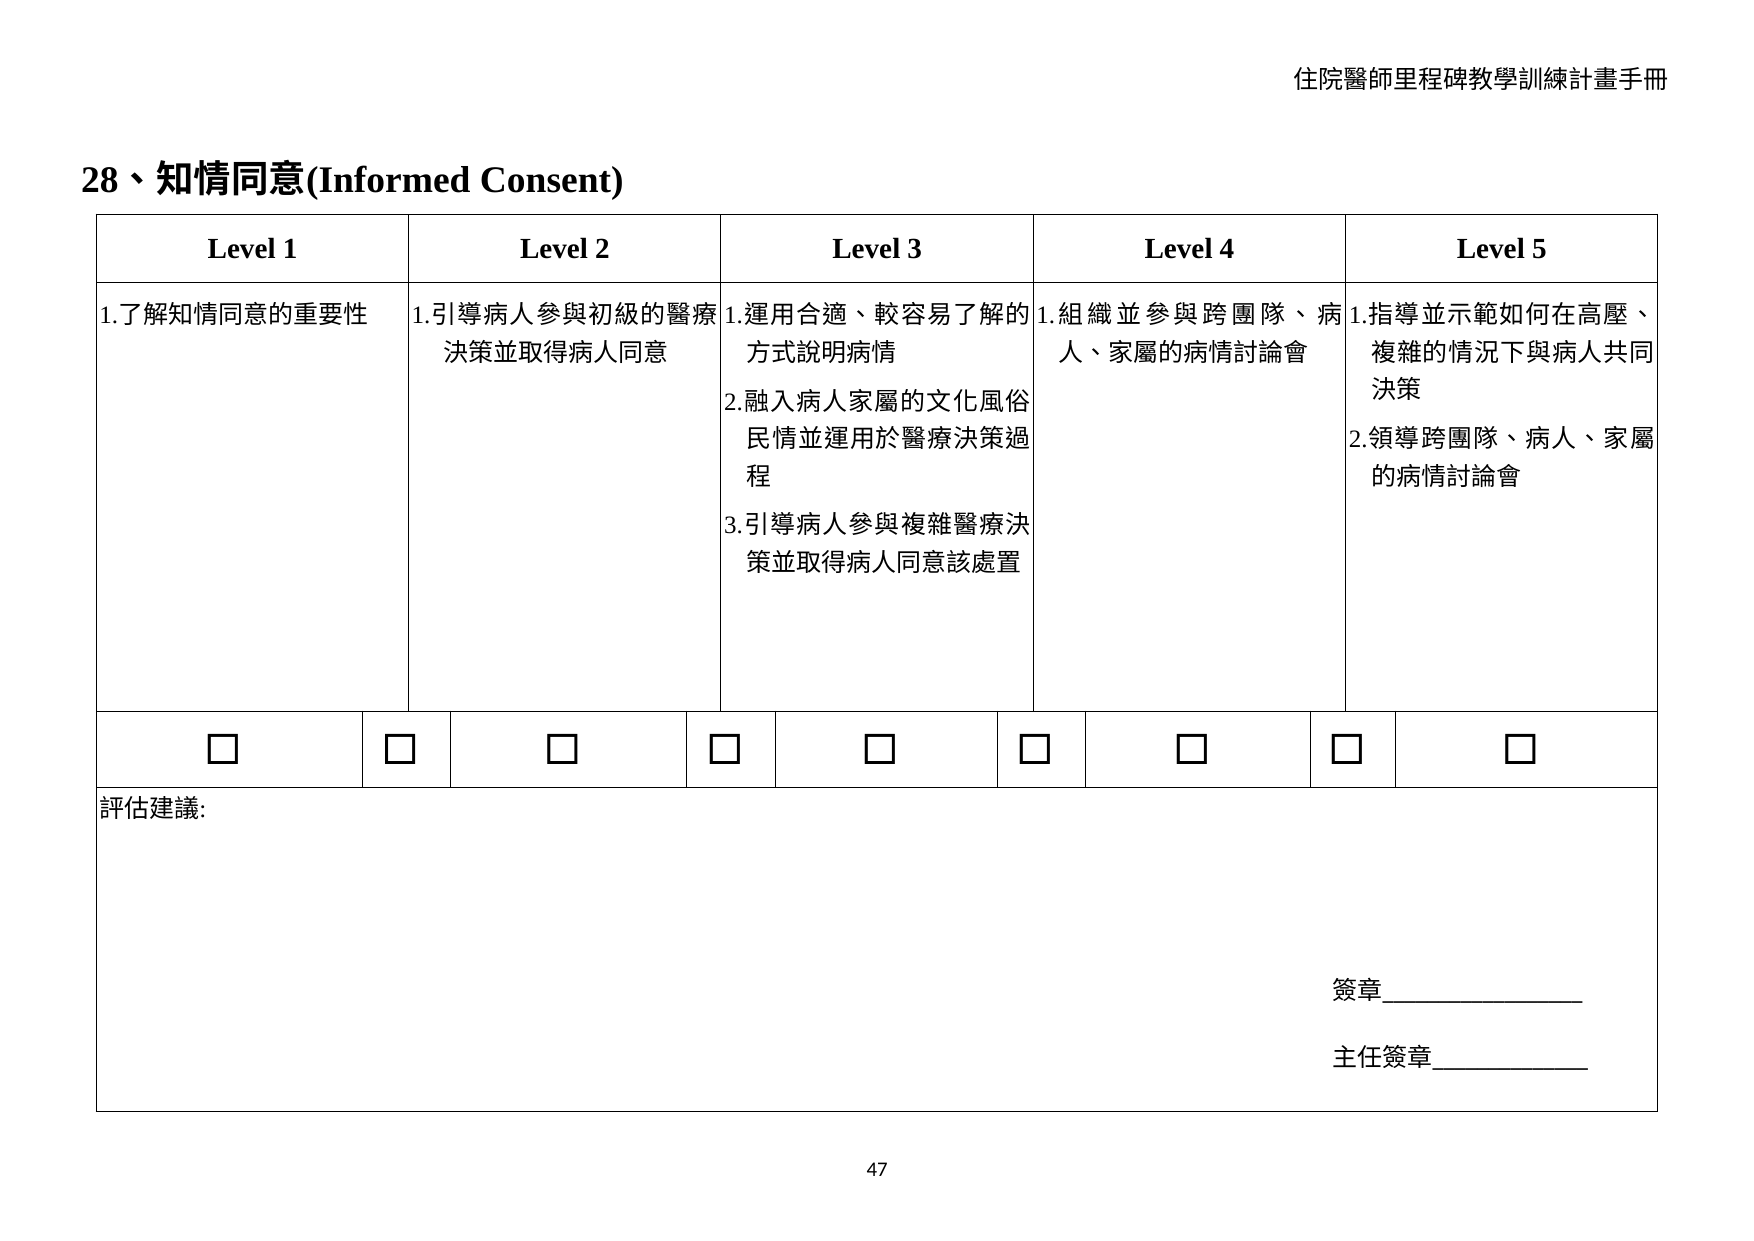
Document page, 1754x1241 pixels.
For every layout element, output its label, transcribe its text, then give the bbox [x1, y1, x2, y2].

table_cell [97, 712, 362, 787]
table_header Level 5 [1346, 215, 1657, 282]
table_cell 1.引導病人參與初級的醫療決策並取得病人同意 [409, 283, 720, 711]
table_cell [776, 712, 997, 787]
table_header Level 2 [409, 215, 720, 282]
table_cell [1311, 712, 1395, 787]
table_cell 1.了解知情同意的重要性 [97, 283, 408, 711]
table_cell 1.組織並參與跨團隊、病人、家屬的病情討論會 [1034, 283, 1345, 711]
table_cell [1086, 712, 1310, 787]
table_cell [687, 712, 775, 787]
table_cell 評估建議: [97, 788, 1657, 1111]
table_header Level 3 [721, 215, 1033, 282]
table_cell [451, 712, 686, 787]
table_header Level 4 [1034, 215, 1345, 282]
text 28、知情同意(Informed Consent) [81, 138, 1683, 213]
table_cell [363, 712, 450, 787]
table_cell [998, 712, 1085, 787]
table_cell 1.指導並示範如何在高壓、複雜的情況下與病人共同決策 2.領導跨團隊、病人、家屬的病情討論會 [1346, 283, 1657, 711]
table_cell 1.運用合適、較容易了解的方式說明病情 2.融入病人家屬的文化風俗民情並運用於醫療決策過程 3.引導病人參與複雜醫療決策並取得病人同意該處置 [721, 283, 1033, 711]
table_cell [1396, 712, 1657, 787]
table_header Level 1 [97, 215, 408, 282]
